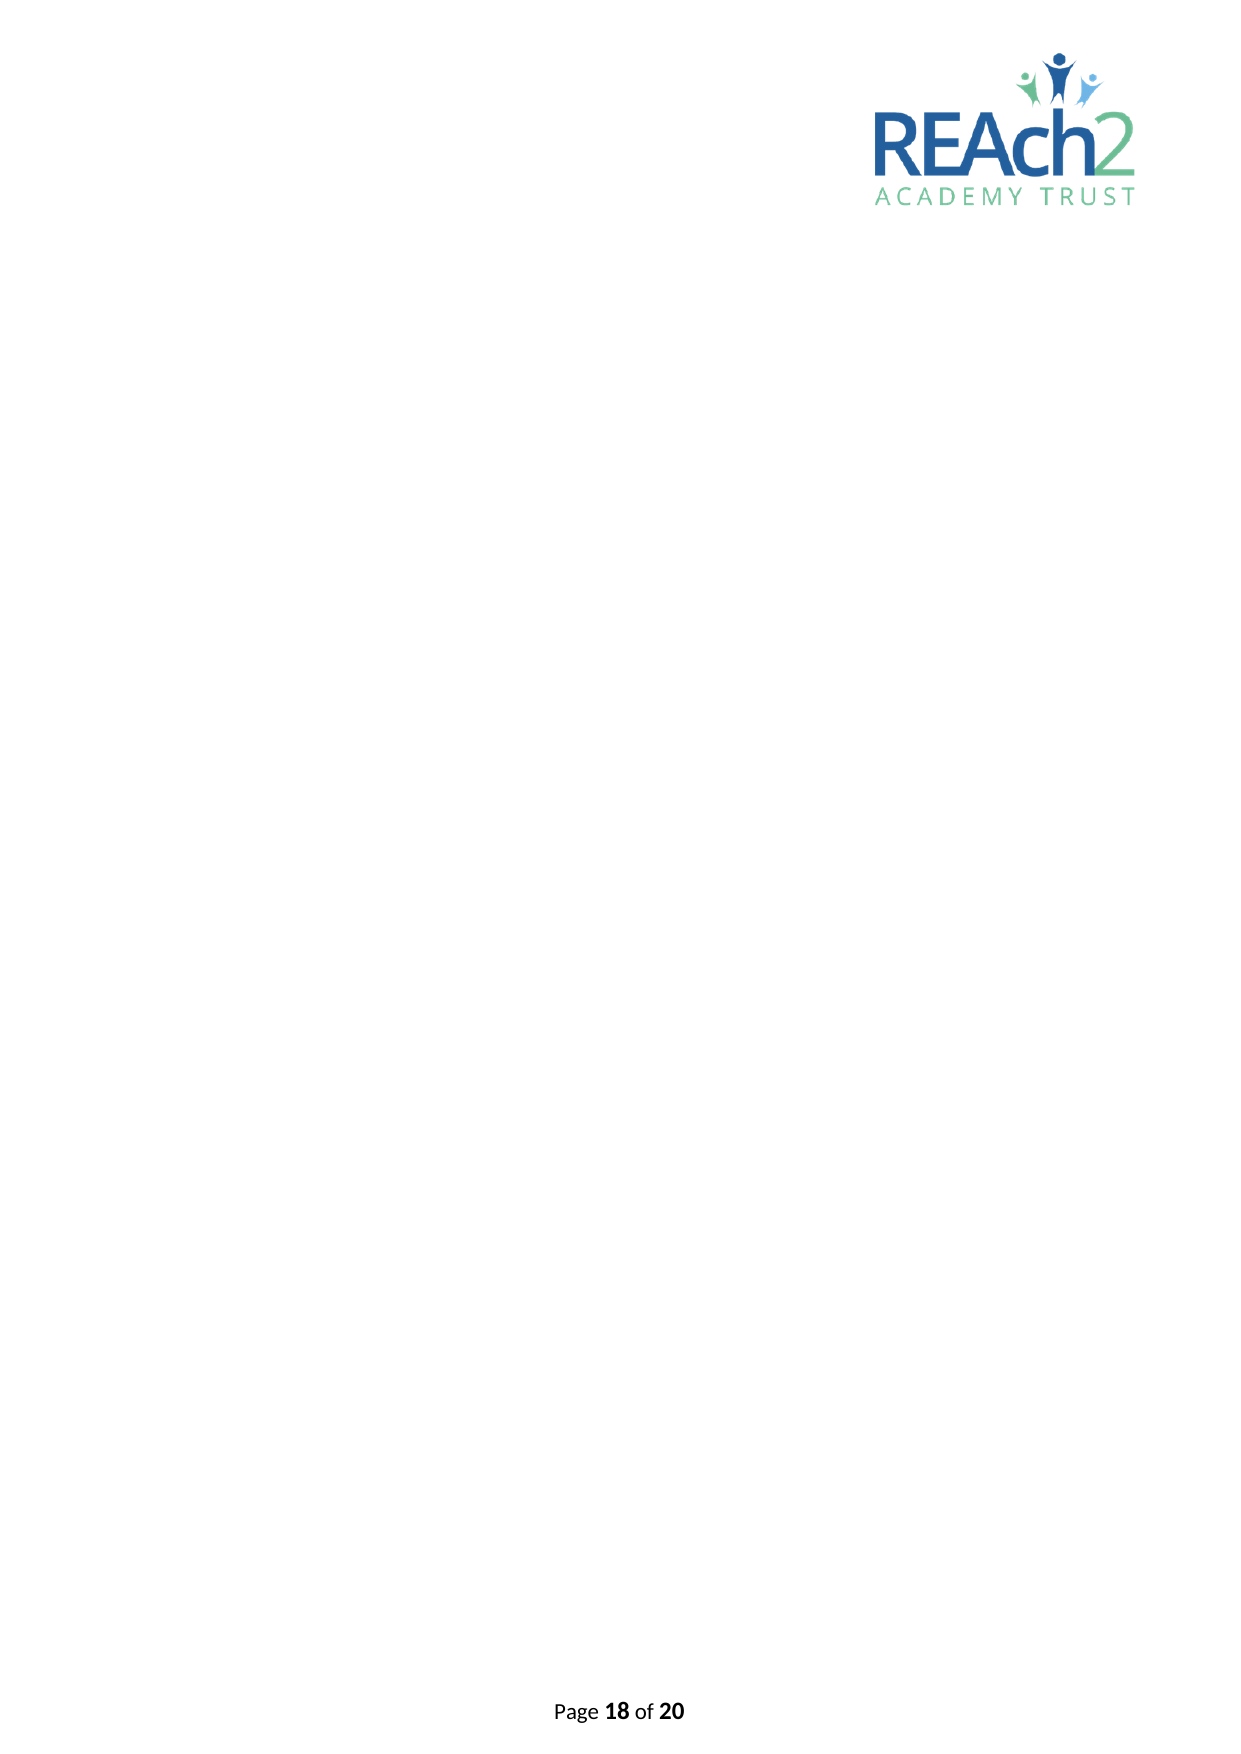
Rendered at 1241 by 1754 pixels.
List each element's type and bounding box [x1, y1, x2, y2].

picture [871, 51, 1135, 205]
